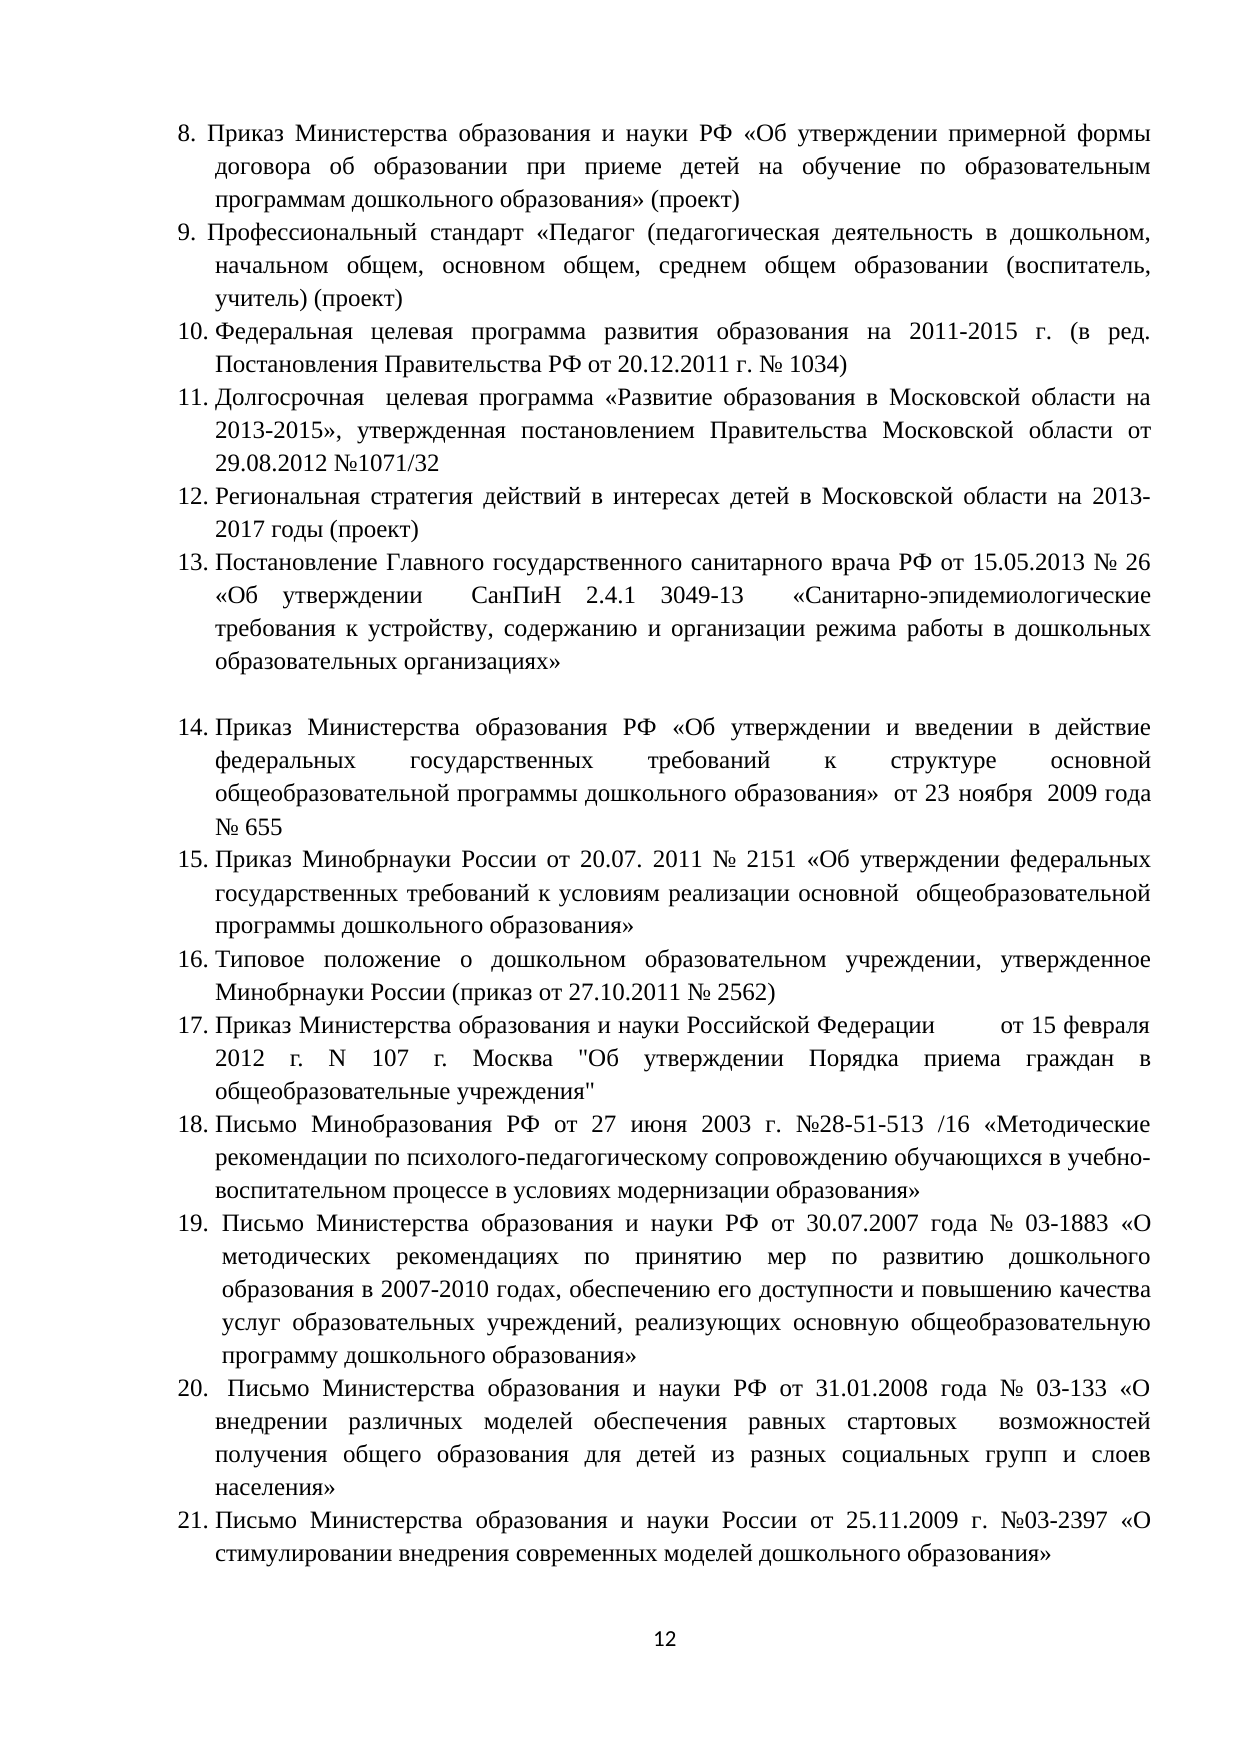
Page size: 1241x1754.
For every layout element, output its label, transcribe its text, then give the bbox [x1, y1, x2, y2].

list Профессиональный стандарт «Педагог (педагогическая деятельность в дошкольном, начальном общем, основном общем, среднем общем образовании (воспитатель, учитель) (проект) [177, 217, 1152, 312]
list Письмо Министерства образования и науки РФ от 30.07.2007 года № 03-1883 «О методических рекомендациях по принятию мер по развитию дошкольного образования в 2007-2010 годах, обеспечению его доступности и повышению качества услуг образовательных учреждений, реализующих основную общеобразовательную программу дошкольного образования» [177, 1208, 1152, 1369]
list Приказ Министерства образования РФ «Об утверждении и введении в действие федеральных государственных требований к структуре основной общеобразовательной программы дошкольного образования» от 23 ноября 2009 года № 655 [177, 712, 1152, 840]
list Типовое положение о дошкольном образовательном учреждении, утвержденное Минобрнауки России (приказ от 27.10.2011 № 2562) [177, 944, 1152, 1005]
list Письмо Министерства образования и науки России от 25.11.2009 г. №03-2397 «О стимулировании внедрения современных моделей дошкольного образования» [177, 1505, 1152, 1567]
list Письмо Минобразования РФ от 27 июня 2003 г. №28-51-513 /16 «Методические рекомендации по психолого-педагогическому сопровождению обучающихся в учебно-воспитательном процессе в условиях модернизации образования» [177, 1109, 1152, 1203]
list Приказ Минобрнауки России от 20.07. 2011 № 2151 «Об утверждении федеральных государственных требований к условиям реализации основной общеобразовательной программы дошкольного образования» [177, 844, 1152, 939]
list Долгосрочная целевая программа «Развитие образования в Московской области на 2013-2015», утвержденная постановлением Правительства Московской области от 29.08.2012 №1071/32 [177, 382, 1152, 477]
list Приказ Министерства образования и науки РФ «Об утверждении примерной формы договора об образовании при приеме детей на обучение по образовательным программам дошкольного образования» (проект) [177, 118, 1152, 213]
list Письмо Министерства образования и науки РФ от 31.01.2008 года № 03-133 «О внедрении различных моделей обеспечения равных стартовых возможностей получения общего образования для детей из разных социальных групп и слоев населения» [177, 1373, 1152, 1501]
list Приказ Министерства образования и науки Российской Федерации от 15 февраля 2012 г. N 107 г. Москва "Об утверждении Порядка приема граждан в общеобразовательные учреждения" [177, 1010, 1152, 1104]
list Постановление Главного государственного санитарного врача РФ от 15.05.2013 № 26 «Об утверждении СанПиН 2.4.1 3049-13 «Санитарно-эпидемиологические требования к устройству, содержанию и организации режима работы в дошкольных образовательных организациях» [177, 547, 1152, 675]
list Региональная стратегия действий в интересах детей в Московской области на 2013-2017 годы (проект) [177, 481, 1152, 543]
list Федеральная целевая программа развития образования на 2011-2015 г. (в ред. Постановления Правительства РФ от 20.12.2011 г. № 1034) [177, 316, 1152, 378]
